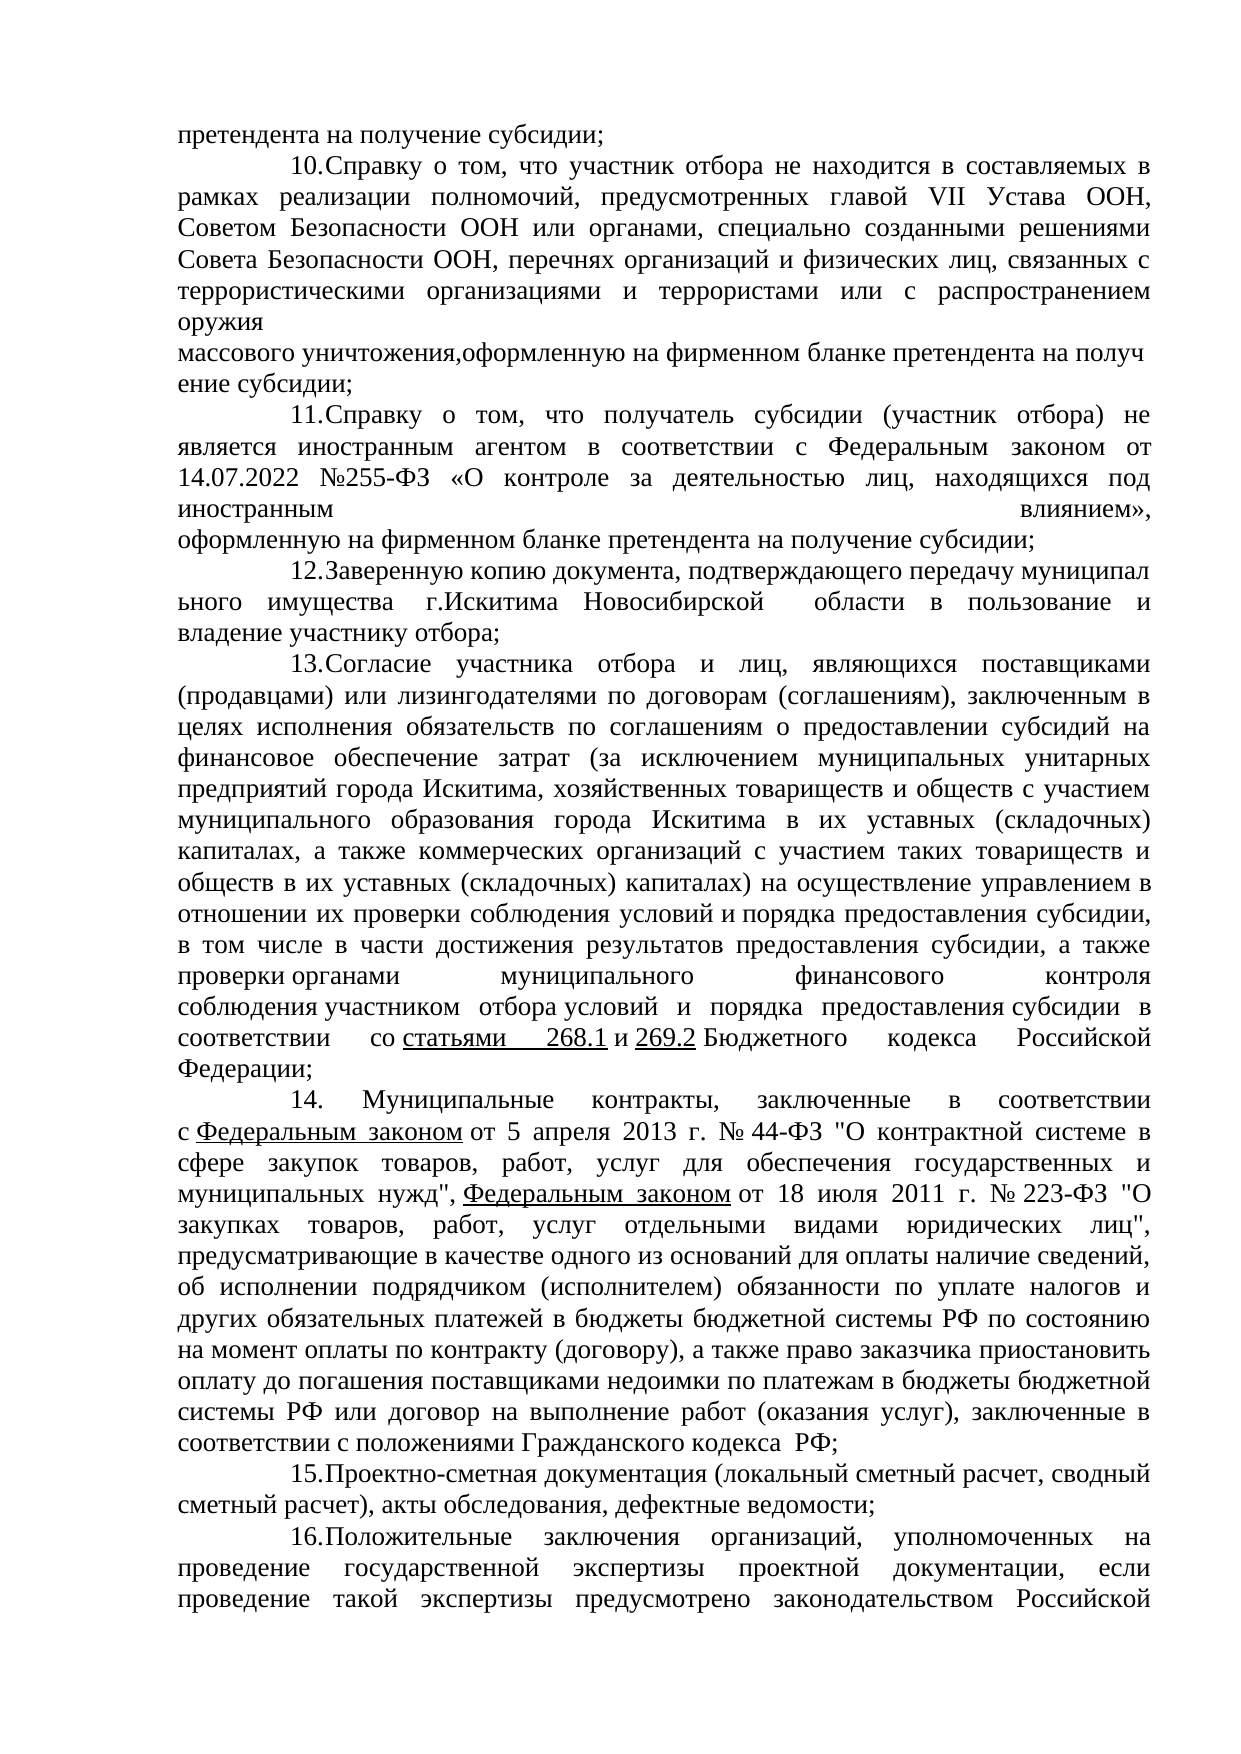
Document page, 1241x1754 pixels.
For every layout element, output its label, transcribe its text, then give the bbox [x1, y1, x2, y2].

list Справку о том, что получатель субсидии (участник отбора) не является иностранным агентом в соответствии с Федеральным законом от 14.07.2022 №255-ФЗ «О контроле за деятельностью лиц, находящихся под иностранным влиянием», оформленную на фирменном бланке претендента на получение субсидии; [177, 398, 1152, 554]
list Проектно-сметная документация (локальный сметный расчет, сводный сметный расчет), акты обследования, дефектные ведомости; [177, 1457, 1152, 1520]
list Справку о том, что участник отбора не находится в составляемых в рамках реализации полномочий, предусмотренных главой VII Устава ООН, Советом Безопасности ООН или органами, специально созданными решениями Совета Безопасности ООН, перечнях организаций и физических лиц, связанных с террористическими организациями и террористами или с распространением оружия массового.уничтожения,оформленную на фирменном бланке претендента на получение субсидии; [177, 149, 1152, 398]
list Заверенную копию документа, подтверждающего передачу муниципального имущества г.Искитима Новосибирской области в пользование и владение участнику отбора; [177, 554, 1152, 648]
list Муниципальные контракты, заключенные в соответствии с Федеральным законом от 5 апреля 2013 г. № 44-ФЗ "О контрактной системе в сфере закупок товаров, работ, услуг для обеспечения государственных и муниципальных нужд", Федеральным законом от 18 июля 2011 г. № 223-ФЗ "О закупках товаров, работ, услуг отдельными видами юридических лиц", предусматривающие в качестве одного из оснований для оплаты наличие сведений, об исполнении подрядчиком (исполнителем) обязанности по уплате налогов и других обязательных платежей в бюджеты бюджетной системы РФ по состоянию на момент оплаты по контракту (договору), а также право заказчика приостановить оплату до погашения поставщиками недоимки по платежам в бюджеты бюджетной системы РФ или договор на выполнение работ (оказания услуг), заключенные в соответствии с положениями Гражданского кодекса РФ; [177, 1084, 1152, 1457]
list Согласие участника отбора и лиц, являющихся поставщиками (продавцами) или лизингодателями по договорам (соглашениям), заключенным в целях исполнения обязательств по соглашениям о предоставлении субсидий на финансовое обеспечение затрат (за исключением муниципальных унитарных предприятий города Искитима, хозяйственных товариществ и обществ с участием муниципального образования города Искитима в их уставных (складочных) капиталах, а также коммерческих организаций с участием таких товариществ и обществ в их уставных (складочных) капиталах) на осуществление управлением в отношении их проверки соблюдения условий и порядка предоставления субсидии, в том числе в части достижения результатов предоставления субсидии, а также проверки органами муниципального финансового контроля соблюдения участником отбора условий и порядка предоставления субсидии в соответствии со статьями 268.1 и 269.2 Бюджетного кодекса Российской Федерации; [177, 648, 1152, 1084]
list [177, 1520, 1152, 1613]
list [177, 118, 1152, 149]
